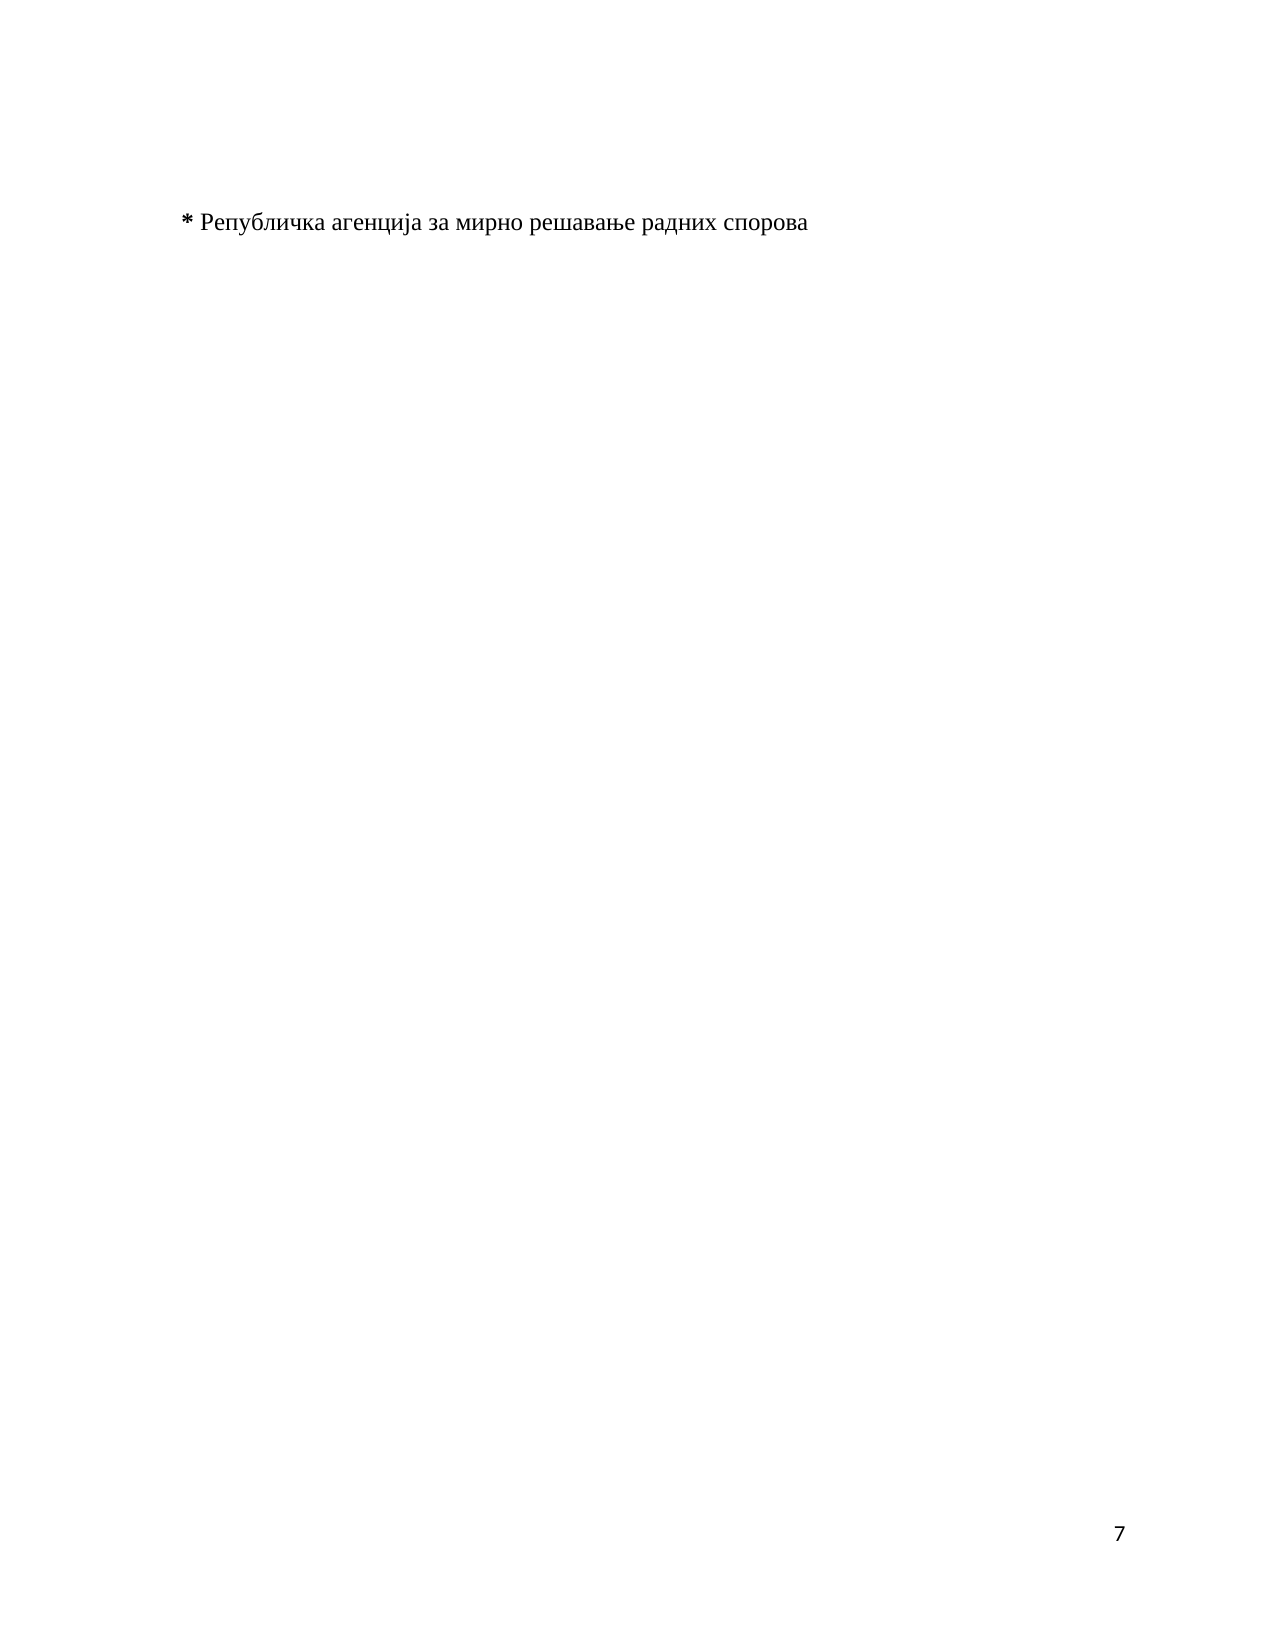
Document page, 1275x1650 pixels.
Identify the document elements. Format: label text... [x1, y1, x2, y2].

list * Републичка агенција за мирно решавање радних спорова [175, 207, 1125, 236]
